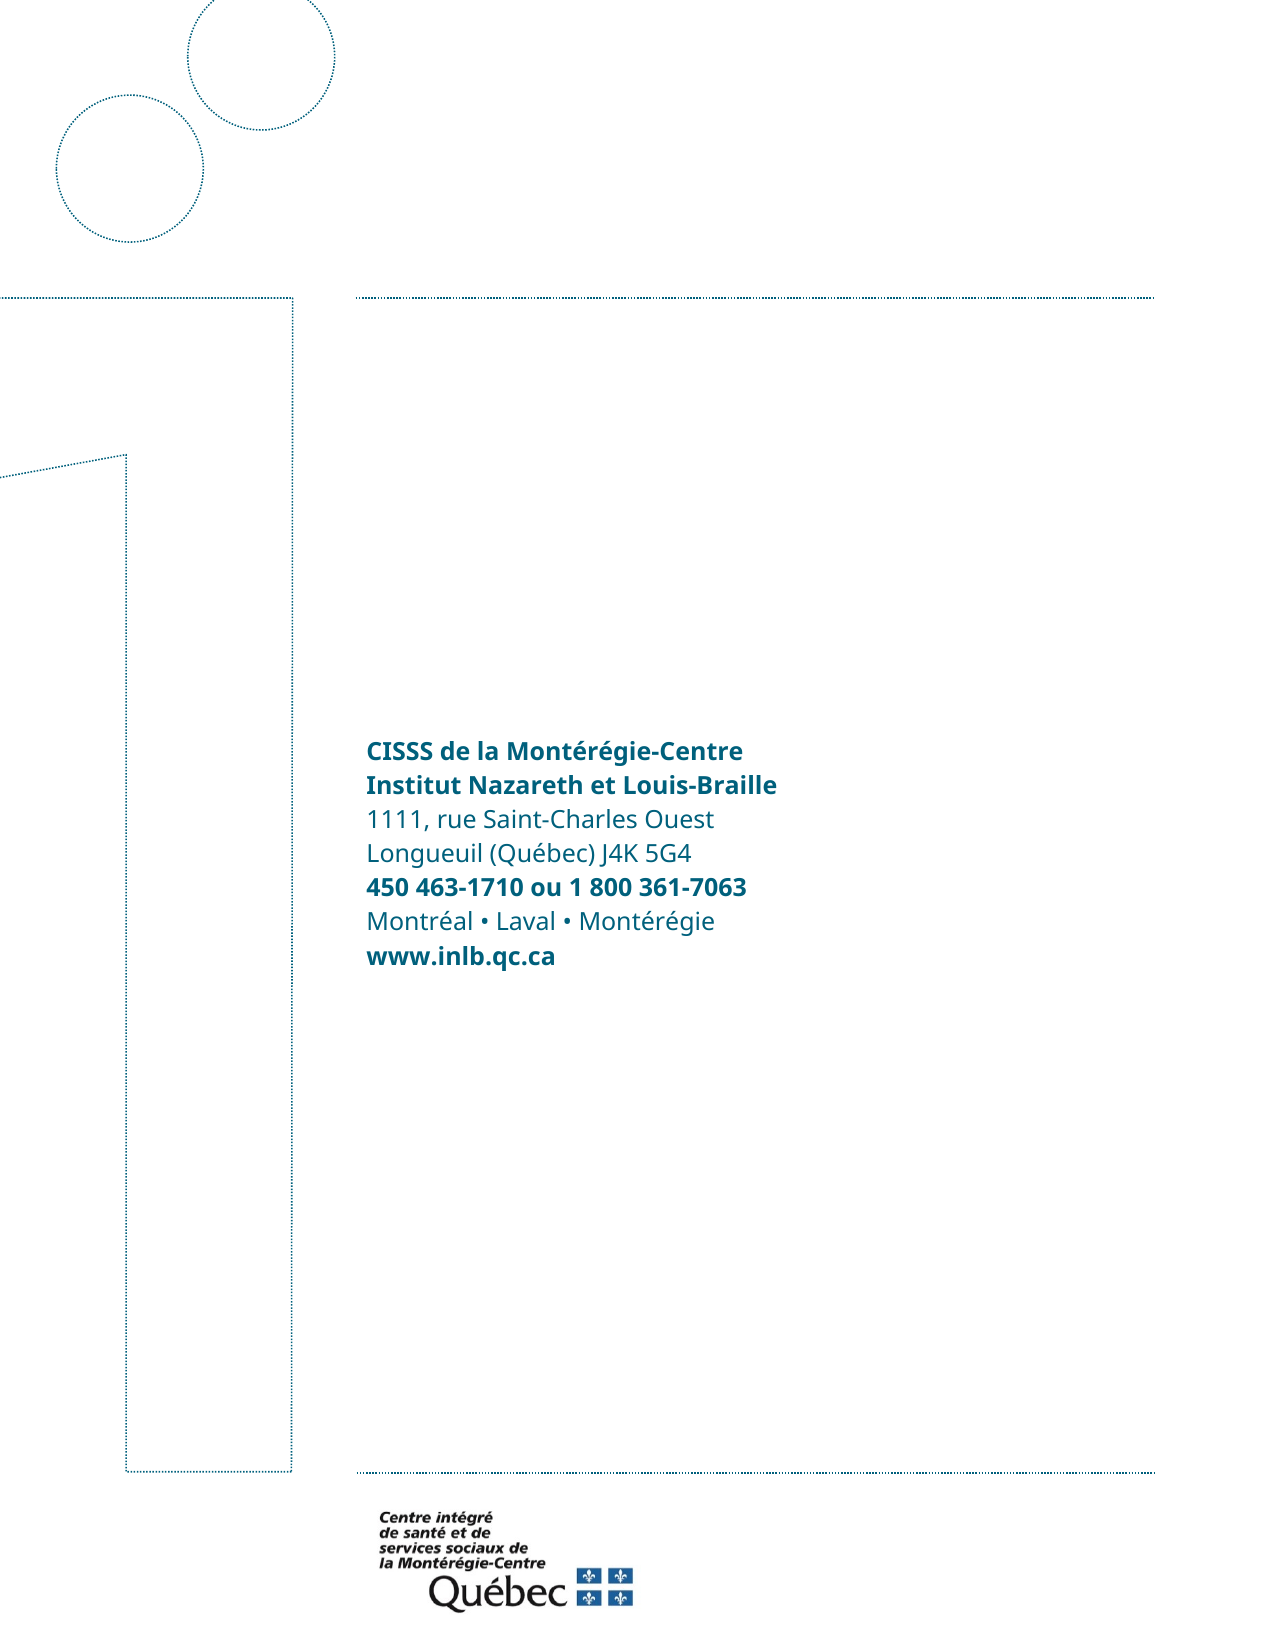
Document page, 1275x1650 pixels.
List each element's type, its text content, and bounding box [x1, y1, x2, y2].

text CISSS de la Montérégie-Centre Institut Nazareth et Louis-Braille 1111, rue Saint-Charles Ouest Longueuil (Québec) J4K 5G4 450 463-1710 ou 1 800 361-7063 Montréal • Laval • Montérégie www.inlb.qc.ca [366, 734, 1145, 972]
picture [356, 1487, 653, 1625]
